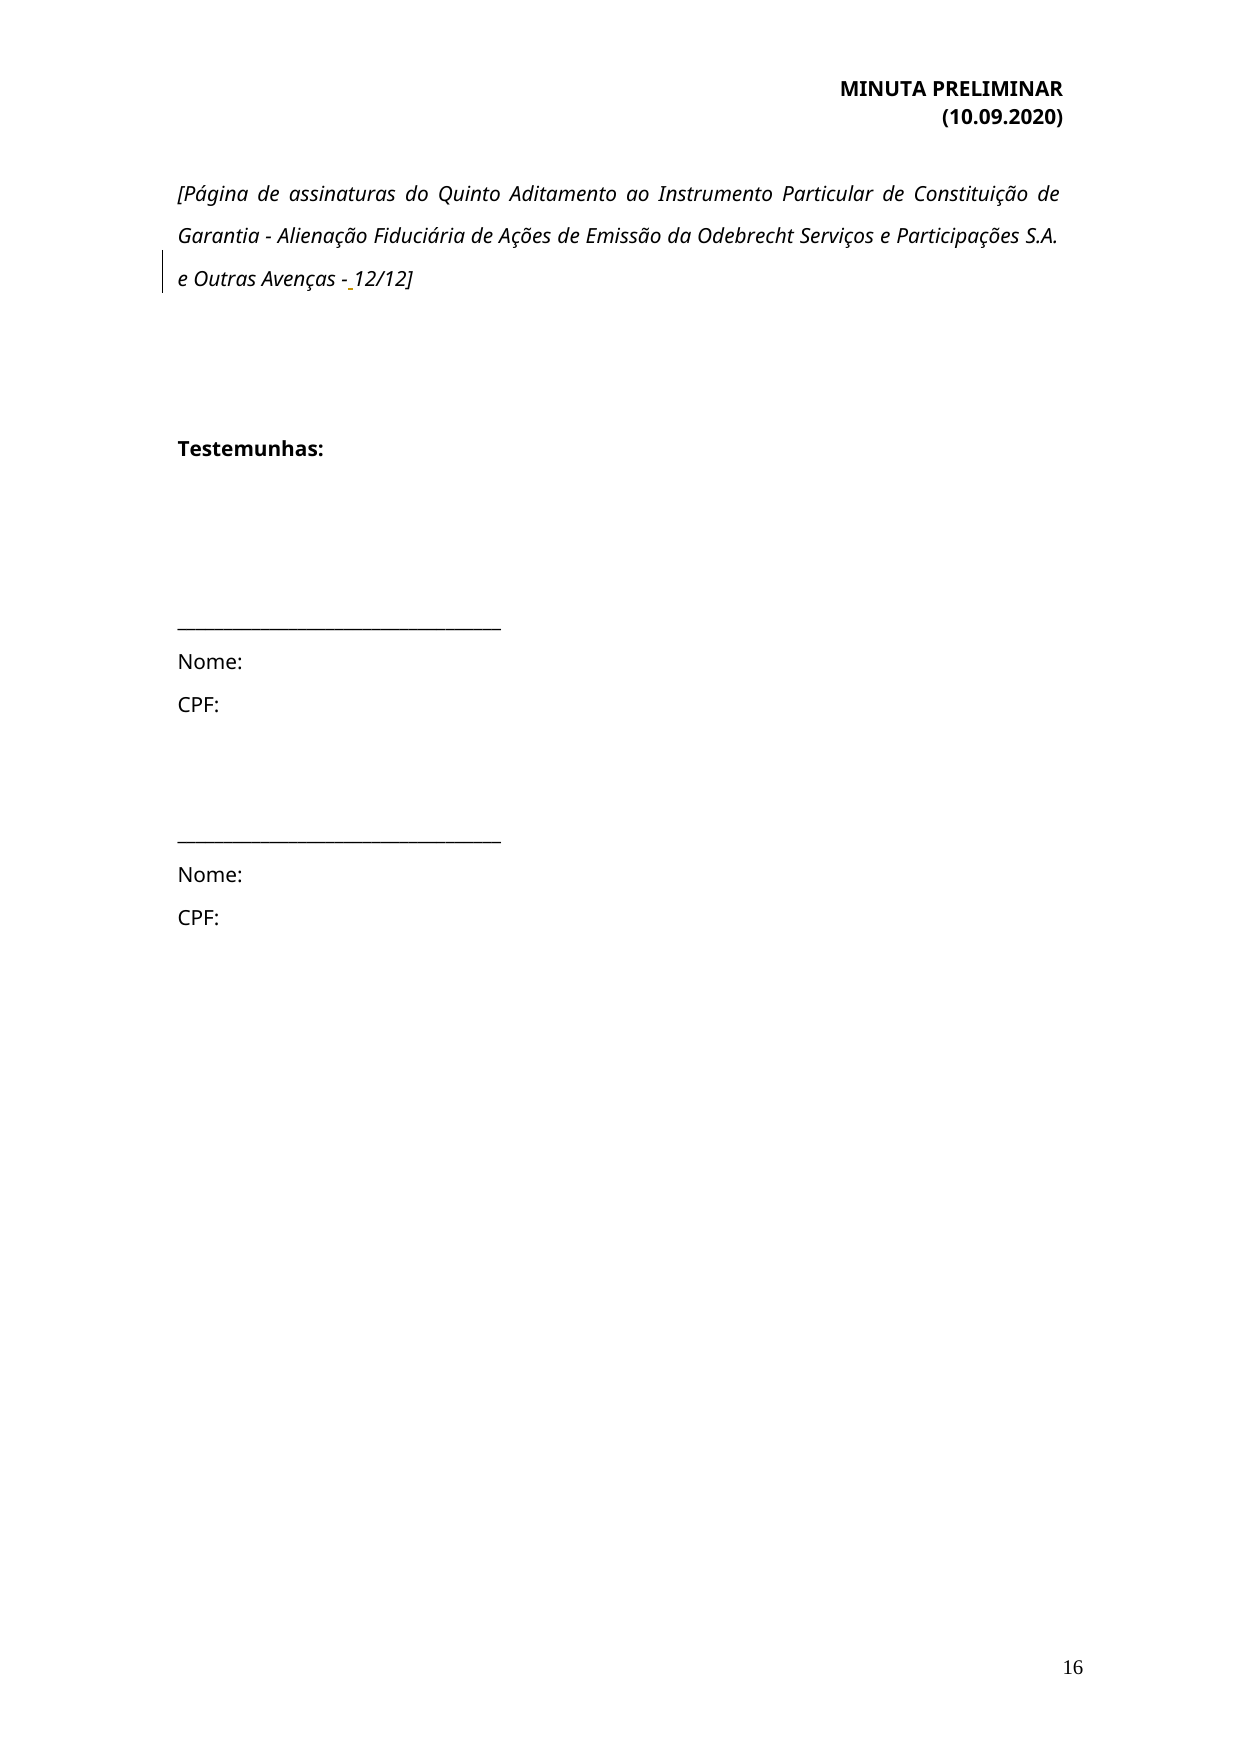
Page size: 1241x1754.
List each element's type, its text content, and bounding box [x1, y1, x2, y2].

text CPF: [177, 903, 1063, 932]
text ___________________________________ [177, 605, 1063, 633]
text Nome: [177, 861, 1063, 889]
text ___________________________________ [177, 818, 1063, 846]
text Nome: [177, 647, 1063, 676]
text Testemunhas: [177, 434, 1063, 463]
text CPF: [177, 690, 1063, 718]
text [Página de assinaturas do Quinto Aditamento ao Instrumento Particular de Constituição de Garantia - Alienação Fiduciária de Ações de Emissão da Odebrecht Serviços e Participações S.A. e Outras Avenças -12/12] [177, 179, 1063, 292]
